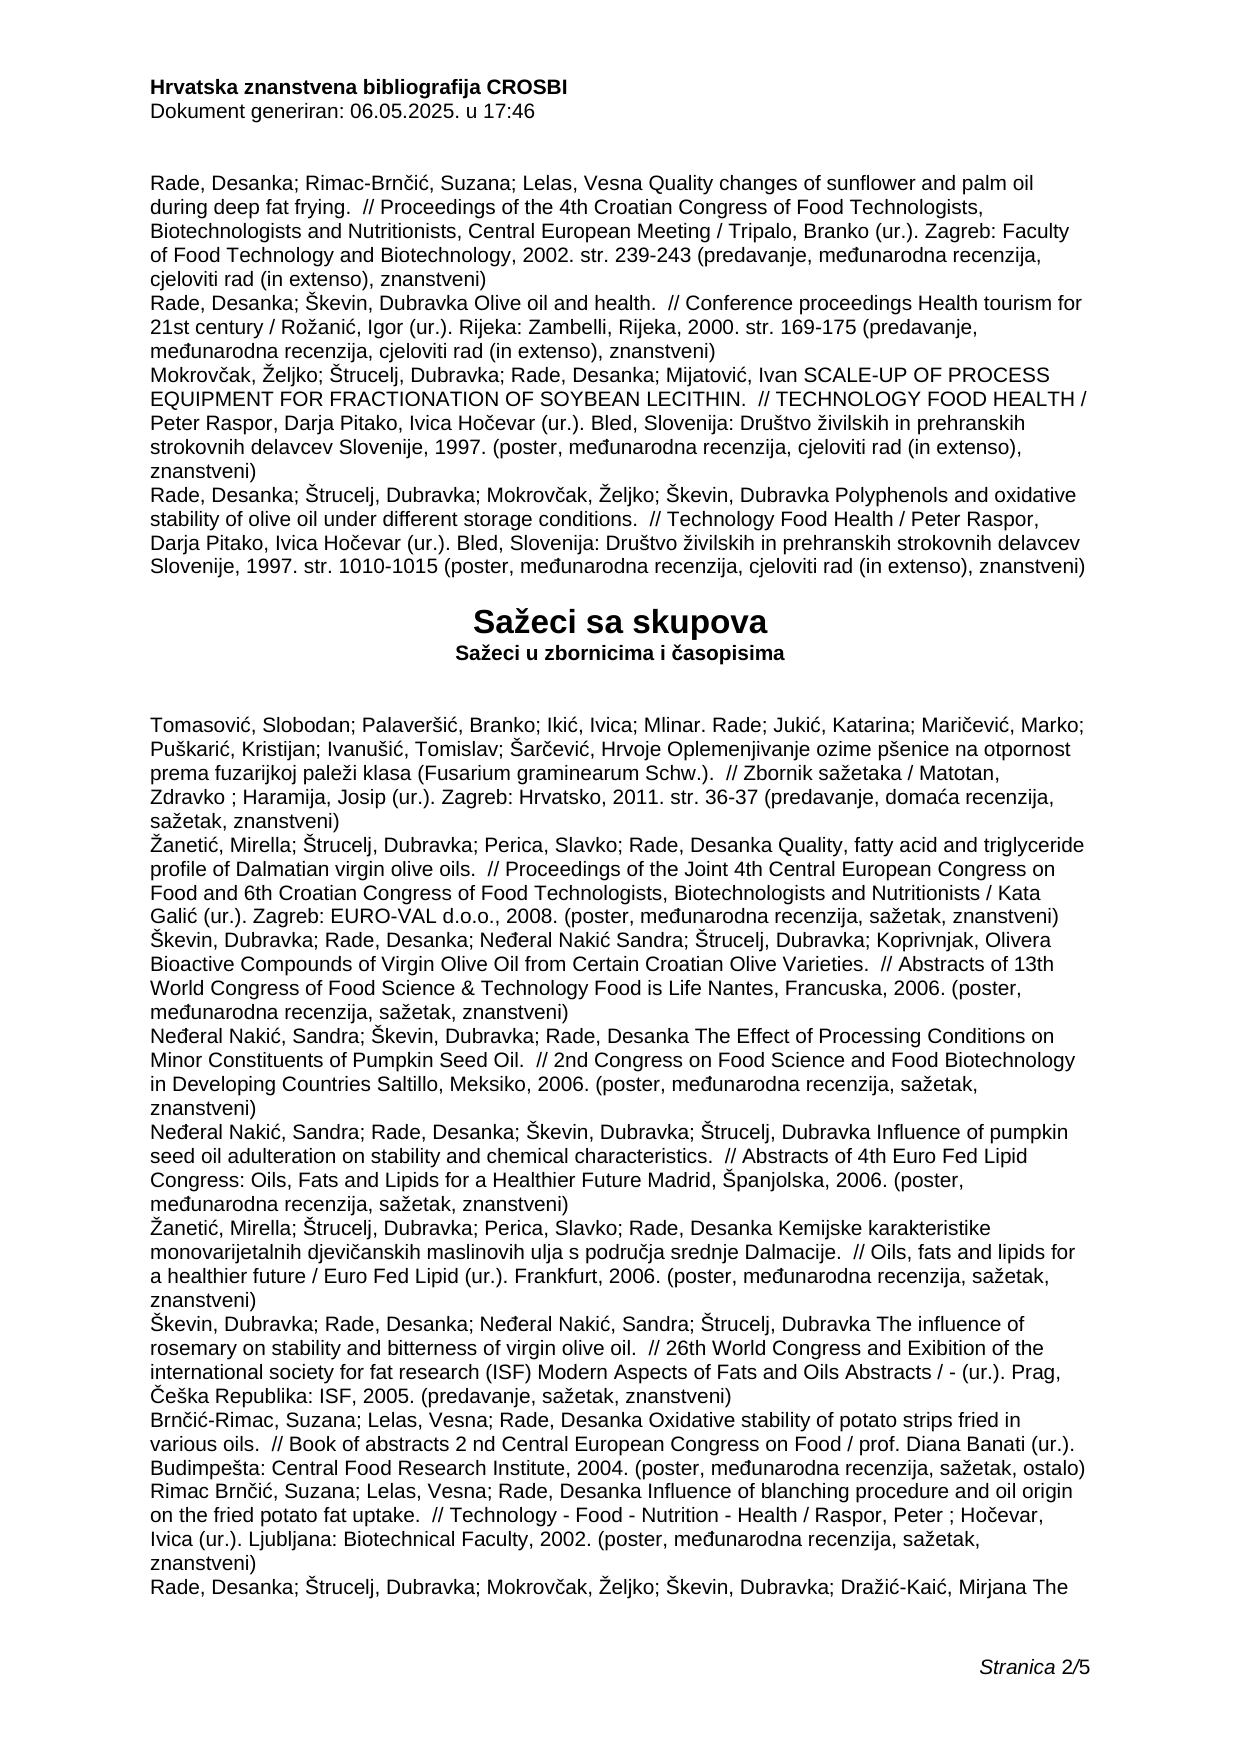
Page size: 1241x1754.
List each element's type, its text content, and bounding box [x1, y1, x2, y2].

text Brnčić-Rimac, Suzana; Lelas, Vesna; Rade, Desanka [150, 1407, 1090, 1479]
text Škevin, Dubravka; Rade, Desanka; Neđeral Nakić Sandra; Štrucelj, Dubravka; Koprivnjak, Olivera [150, 928, 1090, 1024]
text Rade, Desanka; Rimac-Brnčić, Suzana; Lelas, Vesna [150, 171, 1090, 291]
text Žanetić, Mirella; Štrucelj, Dubravka; Perica, Slavko; Rade, Desanka [150, 1216, 1090, 1312]
subtitle Sažeci sa skupova [150, 602, 1090, 641]
text Škevin, Dubravka; Rade, Desanka; Neđeral Nakić, Sandra; Štrucelj, Dubravka [150, 1312, 1090, 1407]
text Neđeral Nakić, Sandra; Škevin, Dubravka; Rade, Desanka [150, 1024, 1090, 1120]
subtitle Sažeci u zbornicima i časopisima [150, 641, 1090, 665]
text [150, 1575, 1090, 1599]
text Rimac Brnčić, Suzana; Lelas, Vesna; Rade, Desanka [150, 1479, 1090, 1575]
text Rade, Desanka; Štrucelj, Dubravka; Mokrovčak, Željko; Škevin, Dubravka [150, 482, 1090, 578]
text Rade, Desanka; Škevin, Dubravka [150, 291, 1090, 363]
text Neđeral Nakić, Sandra; Rade, Desanka; Škevin, Dubravka; Štrucelj, Dubravka [150, 1120, 1090, 1216]
text Mokrovčak, Željko; Štrucelj, Dubravka; Rade, Desanka; Mijatović, Ivan [150, 363, 1090, 482]
text Tomasović, Slobodan; Palaveršić, Branko; Ikić, Ivica; Mlinar. Rade; Jukić, Katarina; Maričević, Marko; Puškarić, Kristijan; Ivanušić, Tomislav; Šarčević, Hrvoje [150, 713, 1090, 832]
text Žanetić, Mirella; Štrucelj, Dubravka; Perica, Slavko; Rade, Desanka [150, 832, 1090, 928]
